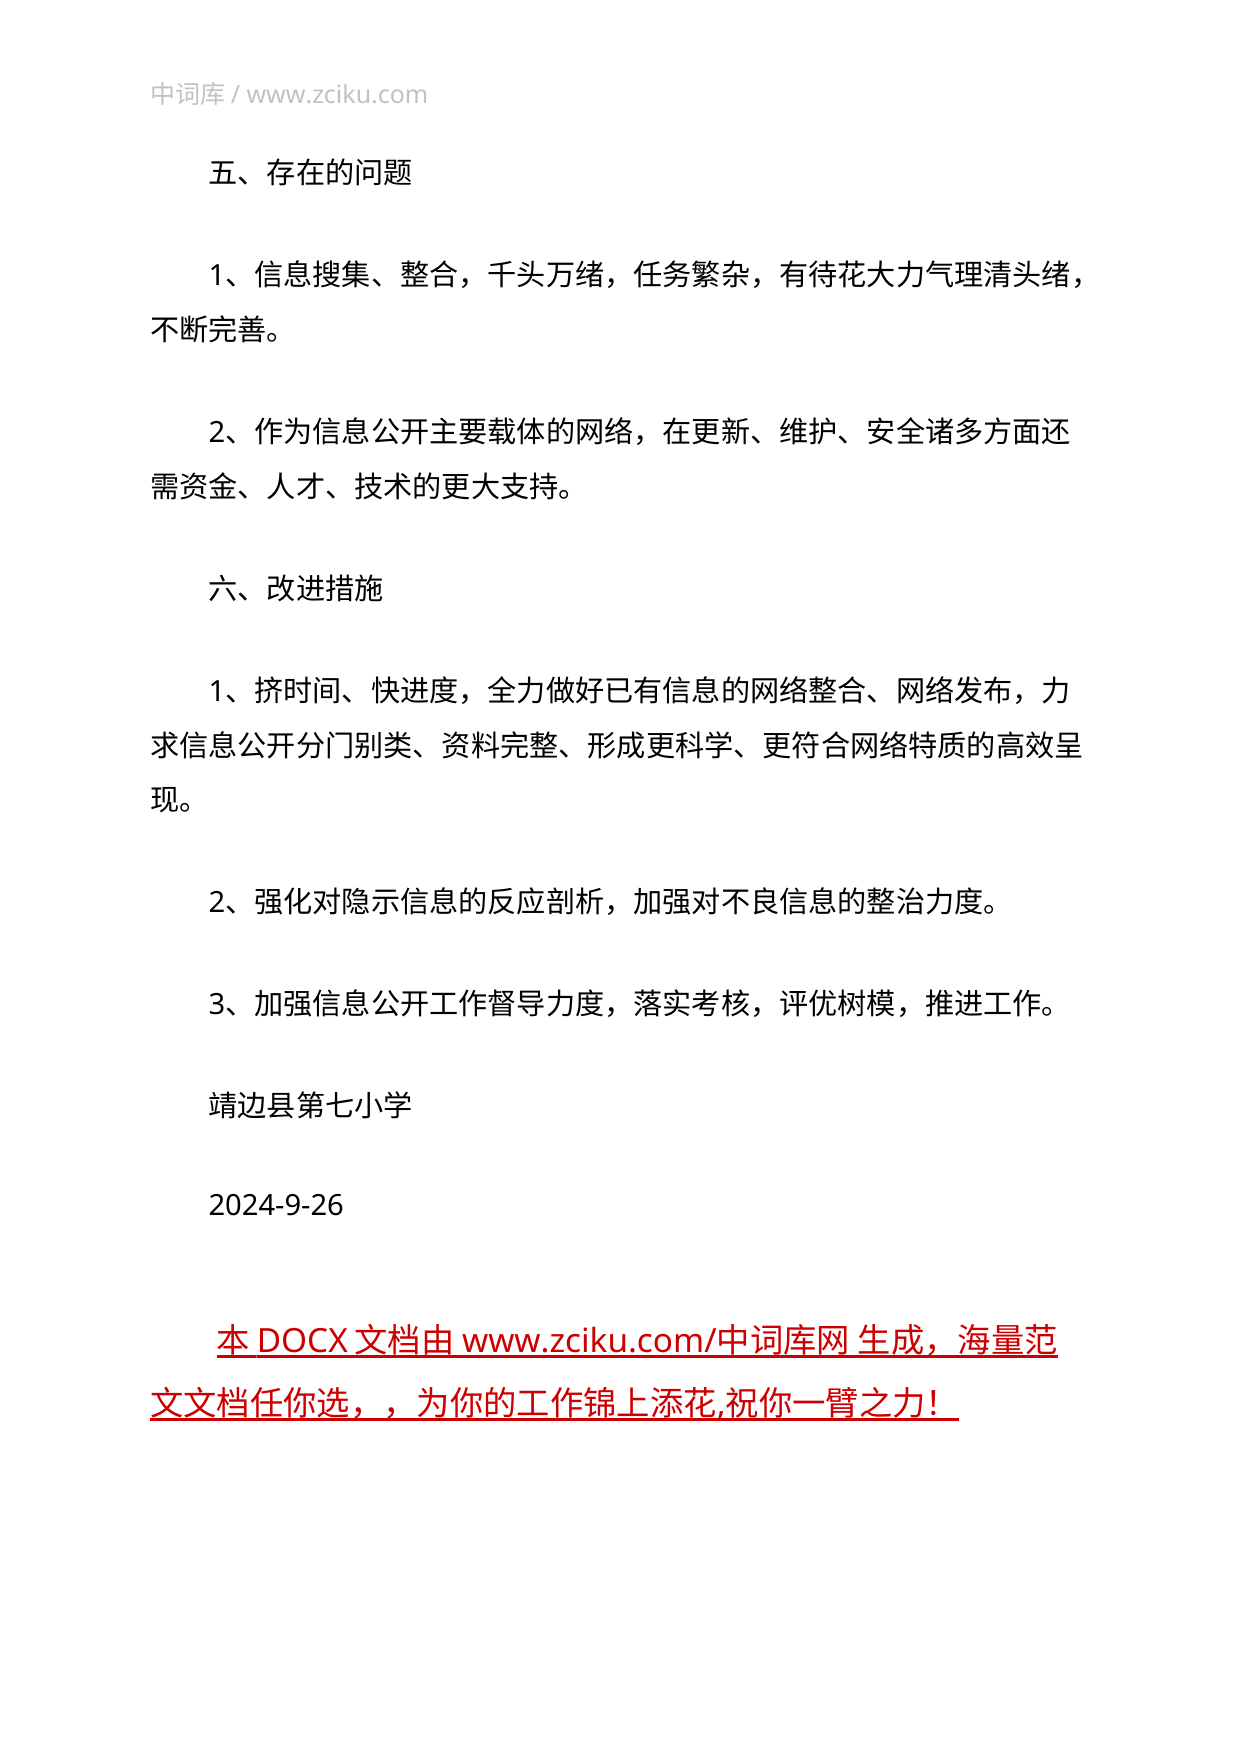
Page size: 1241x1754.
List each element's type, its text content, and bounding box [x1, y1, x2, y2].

text 1、挤时间、快进度，全力做好已有信息的网络整合、网络发布，力求信息公开分门别类、资料完整、形成更科学、更符合网络特质的高效呈现。 [150, 667, 1090, 819]
text 靖边县第七小学 [150, 1083, 1090, 1125]
text 六、改进措施 [150, 565, 1090, 608]
text 1、信息搜集、整合，千头万绪，任务繁杂，有待花大力气理清头绪，不断完善。 [150, 252, 1090, 349]
text 2024-9-26 [150, 1184, 1090, 1224]
text 本DOCX文档由 www.zciku.com/中词库网 生成，海量范文文档任你选，，为你的工作锦上添花,祝你一臂之力！ [150, 1314, 1090, 1425]
text 3、加强信息公开工作督导力度，落实考核，评优树模，推进工作。 [150, 981, 1090, 1023]
text 2、作为信息公开主要载体的网络，在更新、维护、安全诸多方面还需资金、人才、技术的更大支持。 [150, 408, 1090, 506]
text 2、强化对隐示信息的反应剖析，加强对不良信息的整治力度。 [150, 879, 1090, 921]
text 五、存在的问题 [150, 150, 1090, 192]
